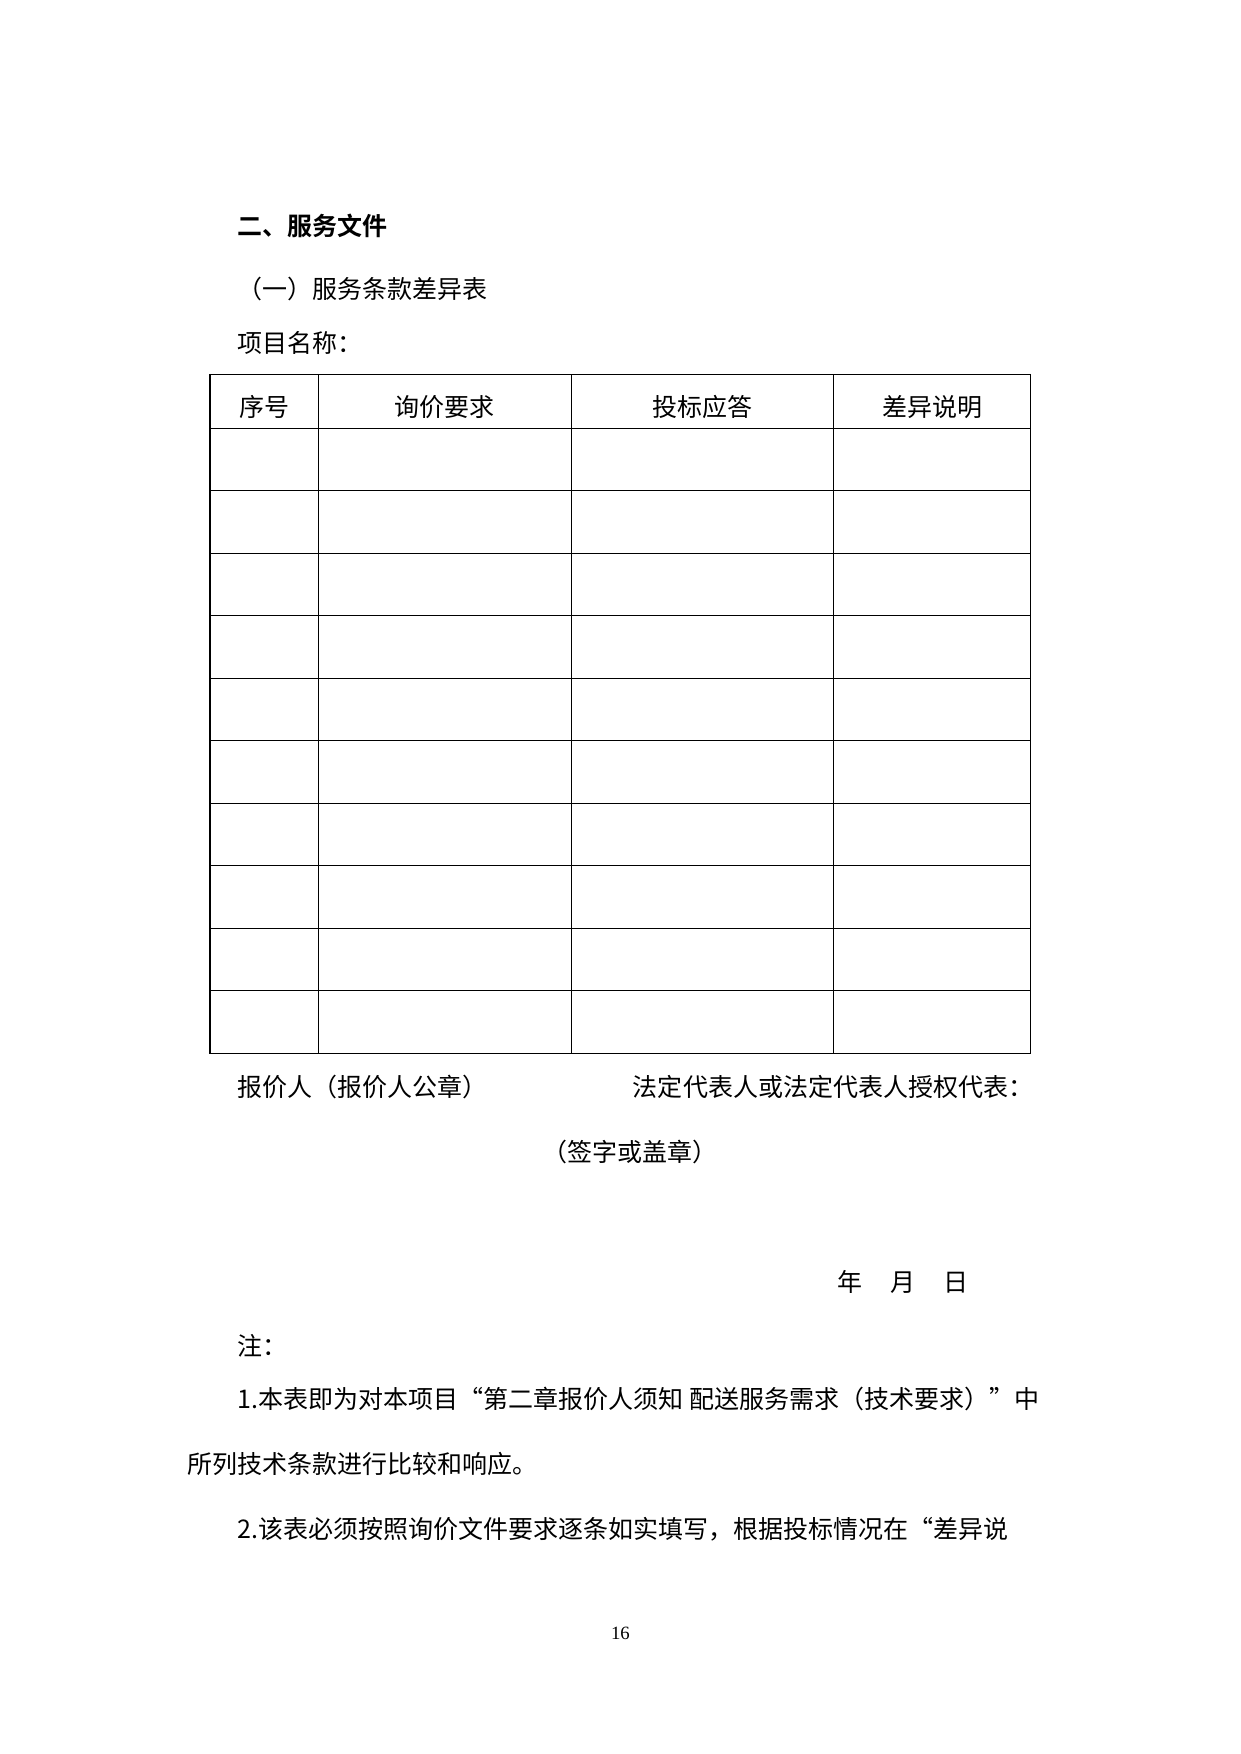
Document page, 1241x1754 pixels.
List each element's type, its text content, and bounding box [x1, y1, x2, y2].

text 报价人（报价人公章） 法定代表人或法定代表人授权代表： [237, 1053, 1053, 1118]
table_cell [319, 866, 571, 927]
text 年 月 日 [187, 1248, 1053, 1313]
table_cell [319, 804, 571, 865]
table_cell [319, 929, 571, 990]
table_cell [319, 679, 571, 740]
table_cell [572, 429, 833, 490]
table_cell [834, 616, 1030, 677]
table_cell [211, 991, 318, 1052]
table_cell [319, 491, 571, 552]
text 1.本表即为对本项目“第二章报价人须知 配送服务需求（技术要求）”中所列技术条款进行比较和响应。 [187, 1366, 1053, 1496]
subtitle 二、服务文件 [187, 192, 1053, 257]
table_cell [211, 804, 318, 865]
table_cell [834, 554, 1030, 615]
table_cell [834, 429, 1030, 490]
table_cell [572, 991, 833, 1052]
table_cell [211, 616, 318, 677]
table_cell [572, 679, 833, 740]
table_cell [572, 929, 833, 990]
table_cell [211, 554, 318, 615]
table_cell [834, 866, 1030, 927]
table_cell [834, 491, 1030, 552]
table_cell [319, 554, 571, 615]
table_cell [834, 991, 1030, 1052]
table_cell [319, 616, 571, 677]
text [187, 1496, 1053, 1561]
table_cell [834, 929, 1030, 990]
table_header 差异说明 [834, 375, 1030, 427]
table_cell [211, 929, 318, 990]
table_cell [834, 741, 1030, 802]
table_cell [572, 554, 833, 615]
table_header 询价要求 [319, 375, 571, 427]
text 注： [187, 1313, 1053, 1366]
table_cell [834, 679, 1030, 740]
text （一）服务条款差异表 [187, 257, 1053, 309]
table_cell [211, 679, 318, 740]
text （签字或盖章） [187, 1118, 1053, 1183]
table_cell [572, 616, 833, 677]
table_header 序号 [211, 375, 318, 427]
table_cell [211, 741, 318, 802]
table_cell [572, 866, 833, 927]
table_cell [834, 804, 1030, 865]
table_cell [572, 491, 833, 552]
table_header 投标应答 [572, 375, 833, 427]
table_cell [211, 491, 318, 552]
table_cell [319, 741, 571, 802]
table_cell [211, 429, 318, 490]
table_cell [211, 866, 318, 927]
table_cell [319, 429, 571, 490]
table_cell [572, 741, 833, 802]
table_cell [572, 804, 833, 865]
table_cell [319, 991, 571, 1052]
text 项目名称： [187, 309, 1053, 374]
